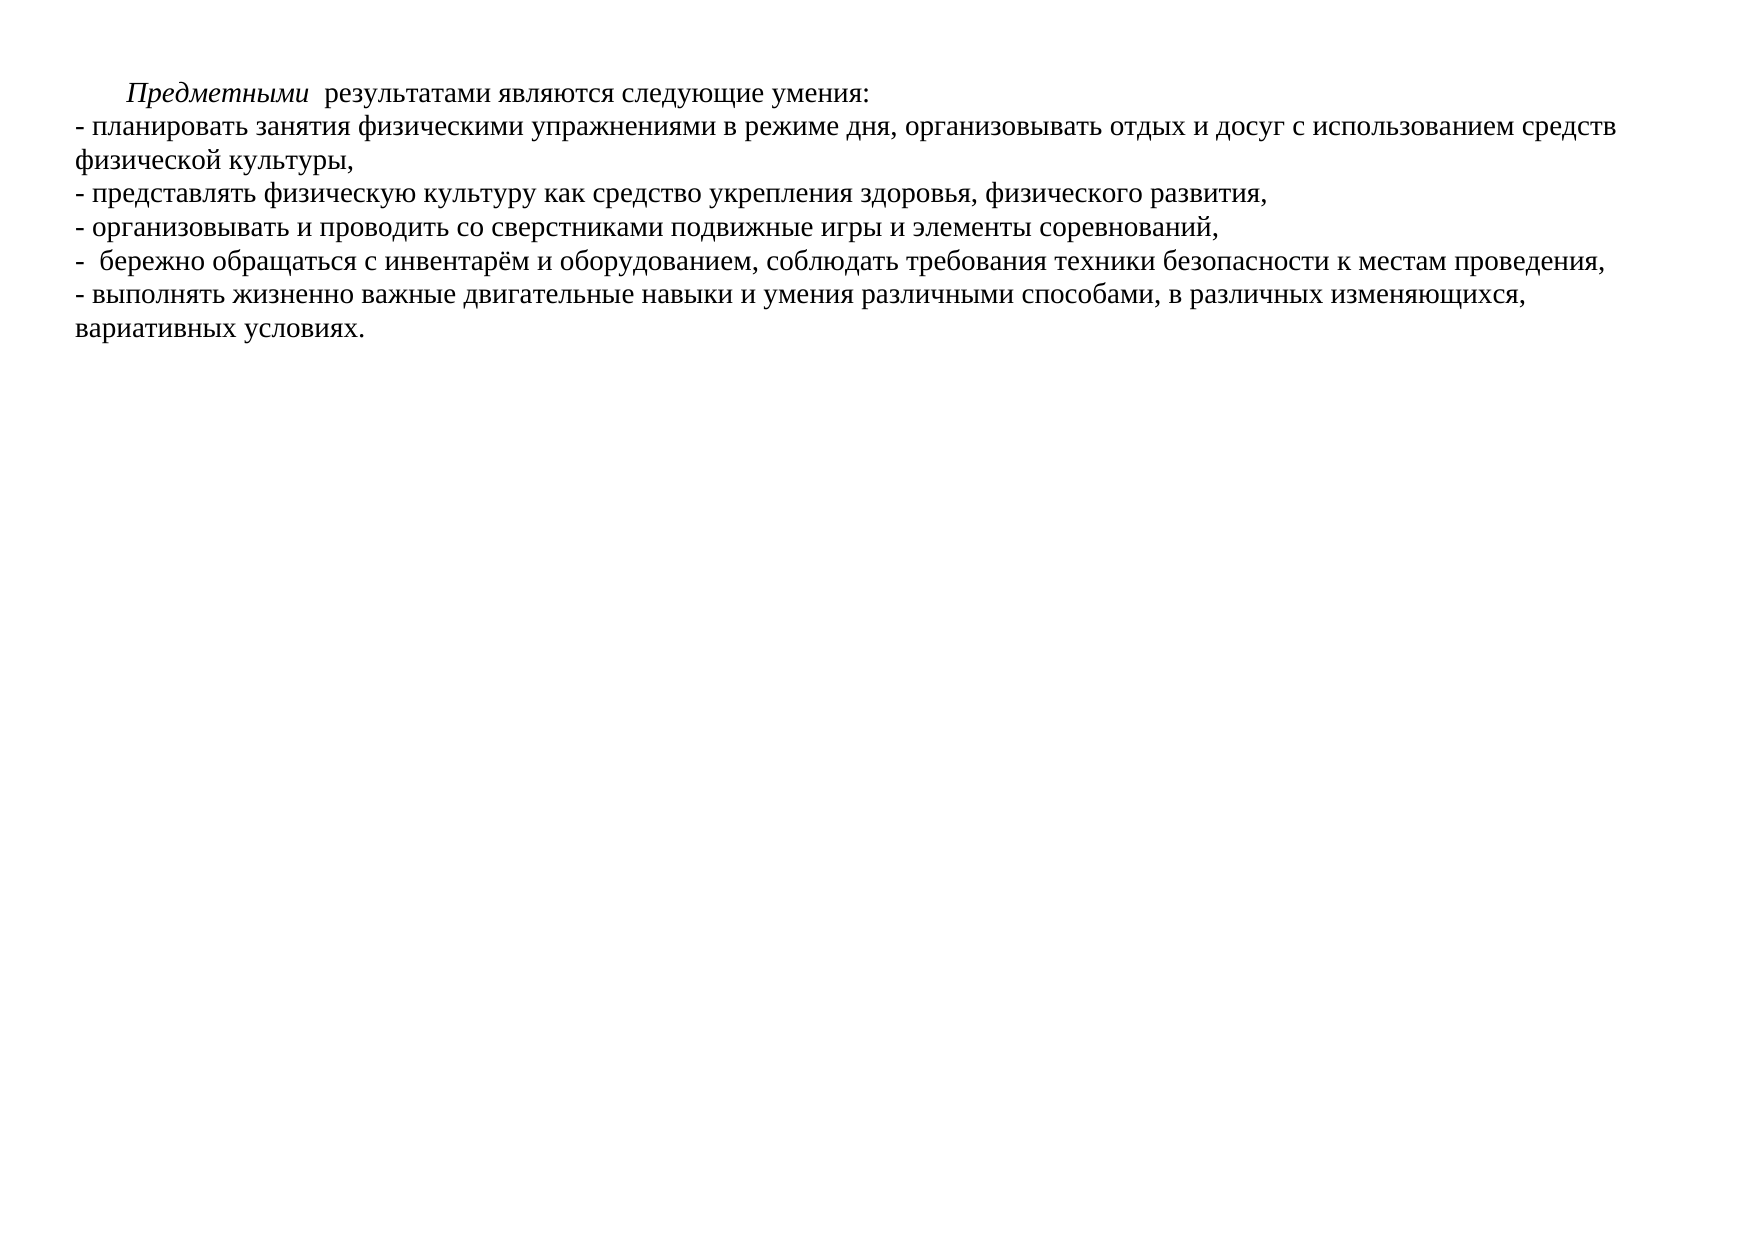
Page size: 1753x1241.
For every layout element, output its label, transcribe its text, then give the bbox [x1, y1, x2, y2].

text - представлять физическую культуру как средство укрепления здоровья, физического развития, [75, 176, 1677, 209]
text - выполнять жизненно важные двигательные навыки и умения различными способами, в различных изменяющихся, вариативных условиях. [75, 276, 1677, 343]
text - планировать занятия физическими упражнениями в режиме дня, организовывать отдых и досуг с использованием средств физической культуры, [75, 108, 1677, 176]
text - бережно обращаться с инвентарём и оборудованием, соблюдать требования техники безопасности к местам проведения, [75, 243, 1677, 276]
text Предметными результатами являются следующие умения: [75, 75, 1677, 108]
text - организовывать и проводить со сверстниками подвижные игры и элементы соревнований, [75, 209, 1677, 243]
